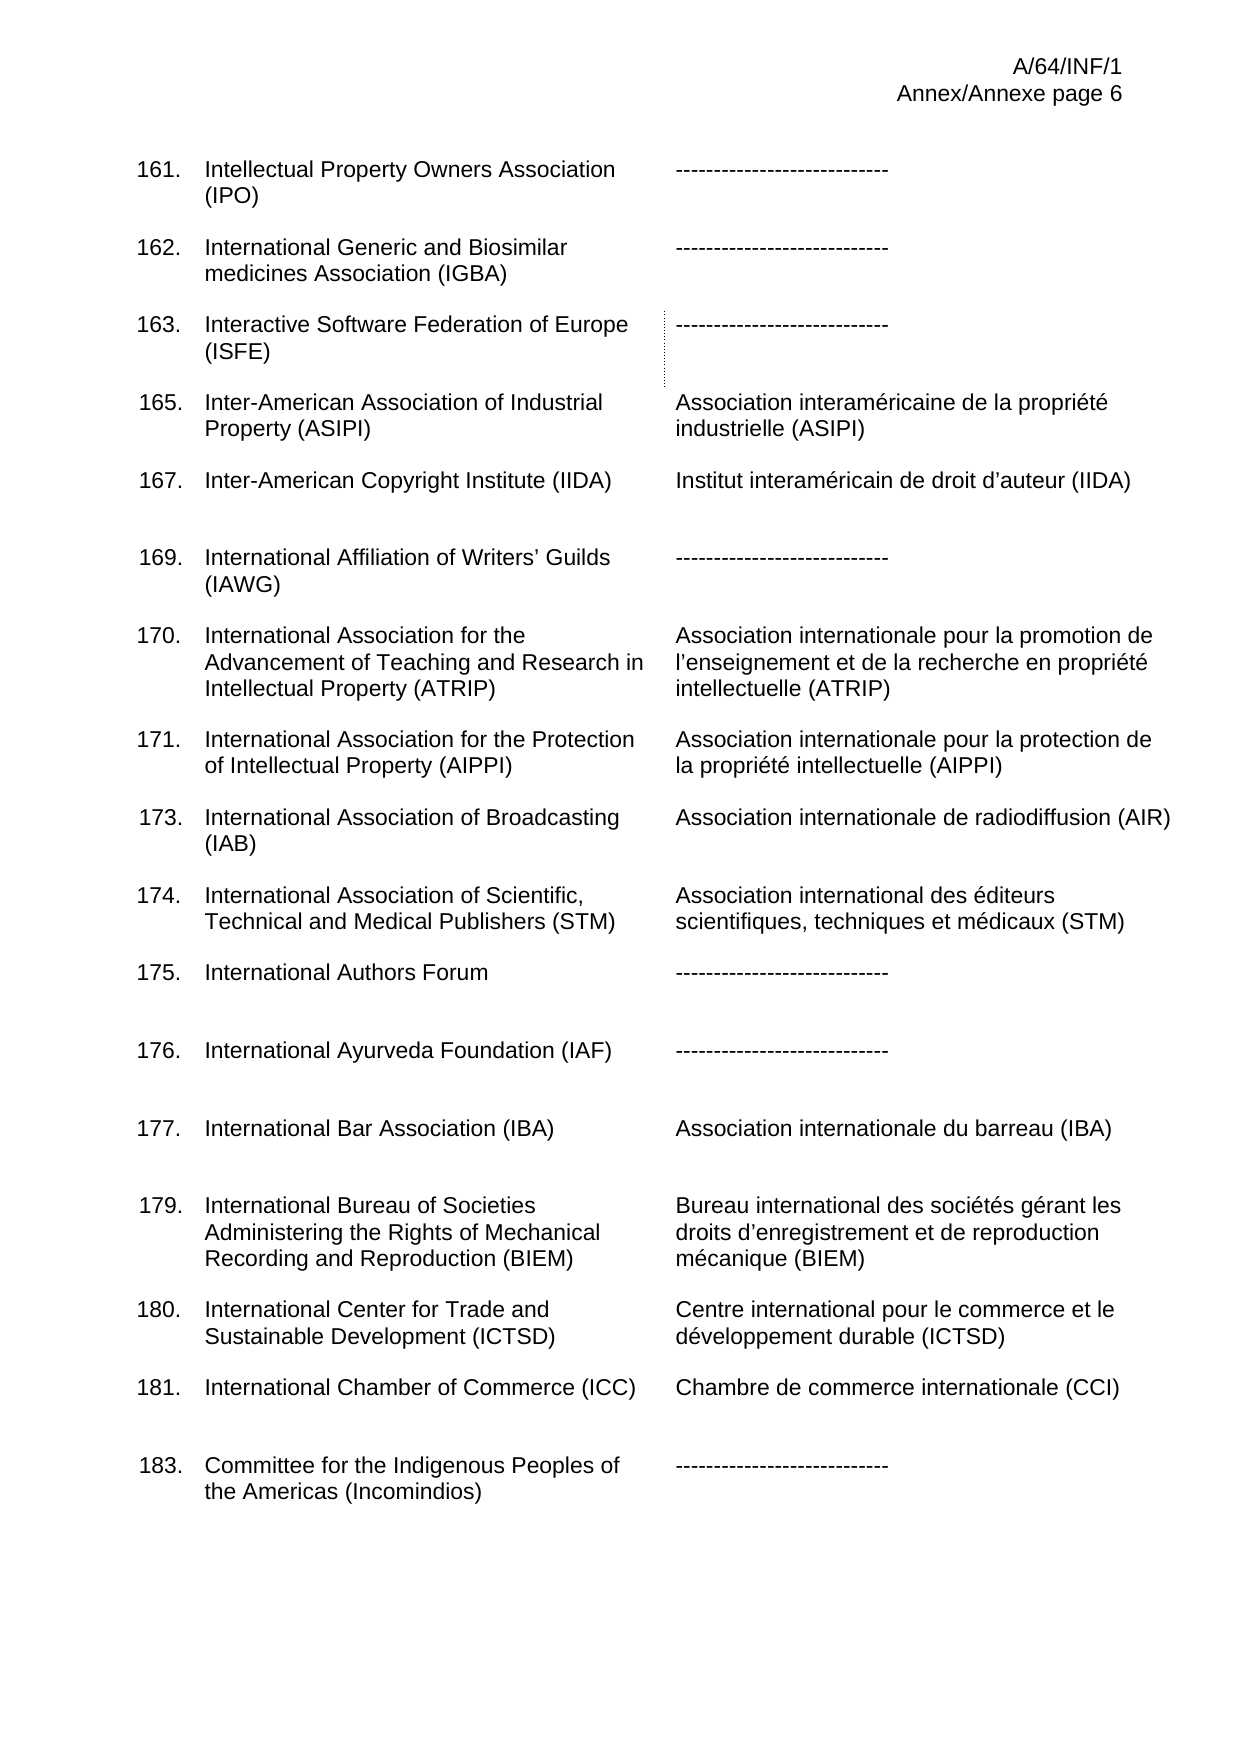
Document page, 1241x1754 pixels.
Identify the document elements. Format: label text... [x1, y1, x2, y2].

table_cell [81, 1037, 193, 1115]
table_cell Committee for the Indigenous Peoples of the Americas (Incomindios) [193, 1452, 664, 1529]
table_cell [664, 156, 1186, 233]
table_cell ---------------------------- [664, 1037, 1186, 1115]
table_cell [83, 804, 193, 882]
table_cell ---------------------------- [664, 544, 1189, 622]
table_cell Interactive Software Federation of Europe (ISFE) [193, 311, 664, 389]
table_cell [83, 544, 193, 622]
table_cell Intellectual Property Owners Association (IPO) [193, 156, 664, 233]
table_cell [81, 311, 193, 389]
table_cell International Chamber of Commerce (ICC) [193, 1374, 664, 1452]
table_cell Centre international pour le commerce et le développement durable (ICTSD) [664, 1296, 1186, 1374]
table_cell Association international des éditeurs scientifiques, techniques et médicaux (STM) [664, 882, 1186, 959]
table_cell [83, 1193, 193, 1296]
table_cell International Bureau of Societies Administering the Rights of Mechanical Recording and Reproduction (BIEM) [193, 1193, 664, 1296]
table_cell [81, 1296, 193, 1374]
table_cell ---------------------------- [664, 234, 1186, 311]
table_cell [81, 1374, 193, 1452]
table_cell International Authors Forum [193, 959, 664, 1037]
table_cell International Ayurveda Foundation (IAF) [193, 1037, 664, 1115]
table_cell International Association of Scientific, Technical and Medical Publishers (STM) [193, 882, 664, 959]
table_cell International Bar Association (IBA) [193, 1115, 664, 1192]
table_cell Bureau international des sociétés gérant les droits d’enregistrement et de reproduction mécanique (BIEM) [664, 1193, 1189, 1296]
table_cell ---------------------------- [664, 311, 1186, 389]
table_cell [83, 1452, 193, 1529]
table_cell Inter-American Association of Industrial Property (ASIPI) [193, 389, 664, 467]
table_cell ---------------------------- [664, 1452, 1189, 1529]
table_cell [81, 622, 193, 726]
table_cell International Affiliation of Writers’ Guilds (IAWG) [193, 544, 664, 622]
table_cell International Center for Trade and Sustainable Development (ICTSD) [193, 1296, 664, 1374]
table_cell [81, 726, 193, 804]
table_cell [83, 389, 193, 467]
table_cell [81, 1115, 193, 1192]
table_cell Institut interaméricain de droit d’auteur (IIDA) [664, 467, 1189, 544]
table_cell Association internationale pour la promotion de l’enseignement et de la recherche en propriété intellectuelle (ATRIP) [664, 622, 1186, 726]
table_cell International Association for the Protection of Intellectual Property (AIPPI) [193, 726, 664, 804]
table_cell Association internationale du barreau (IBA) [664, 1115, 1186, 1192]
table_cell Inter-American Copyright Institute (IIDA) [193, 467, 664, 544]
table_cell [81, 156, 193, 233]
table_cell [81, 882, 193, 959]
table_cell Association interaméricaine de la propriété industrielle (ASIPI) [664, 389, 1189, 467]
table_cell Chambre de commerce internationale (CCI) [664, 1374, 1186, 1452]
table_cell [81, 959, 193, 1037]
table_cell International Association of Broadcasting (IAB) [193, 804, 664, 882]
table_cell International Generic and Biosimilar medicines Association (IGBA) [193, 234, 664, 311]
table_cell Association internationale de radiodiffusion (AIR) [664, 804, 1189, 882]
table_cell ---------------------------- [664, 959, 1186, 1037]
table_cell [81, 234, 193, 311]
table_cell International Association for the Advancement of Teaching and Research in Intellectual Property (ATRIP) [193, 622, 664, 726]
table_cell Association internationale pour la protection de la propriété intellectuelle (AIPPI) [664, 726, 1186, 804]
table_cell [83, 467, 193, 544]
